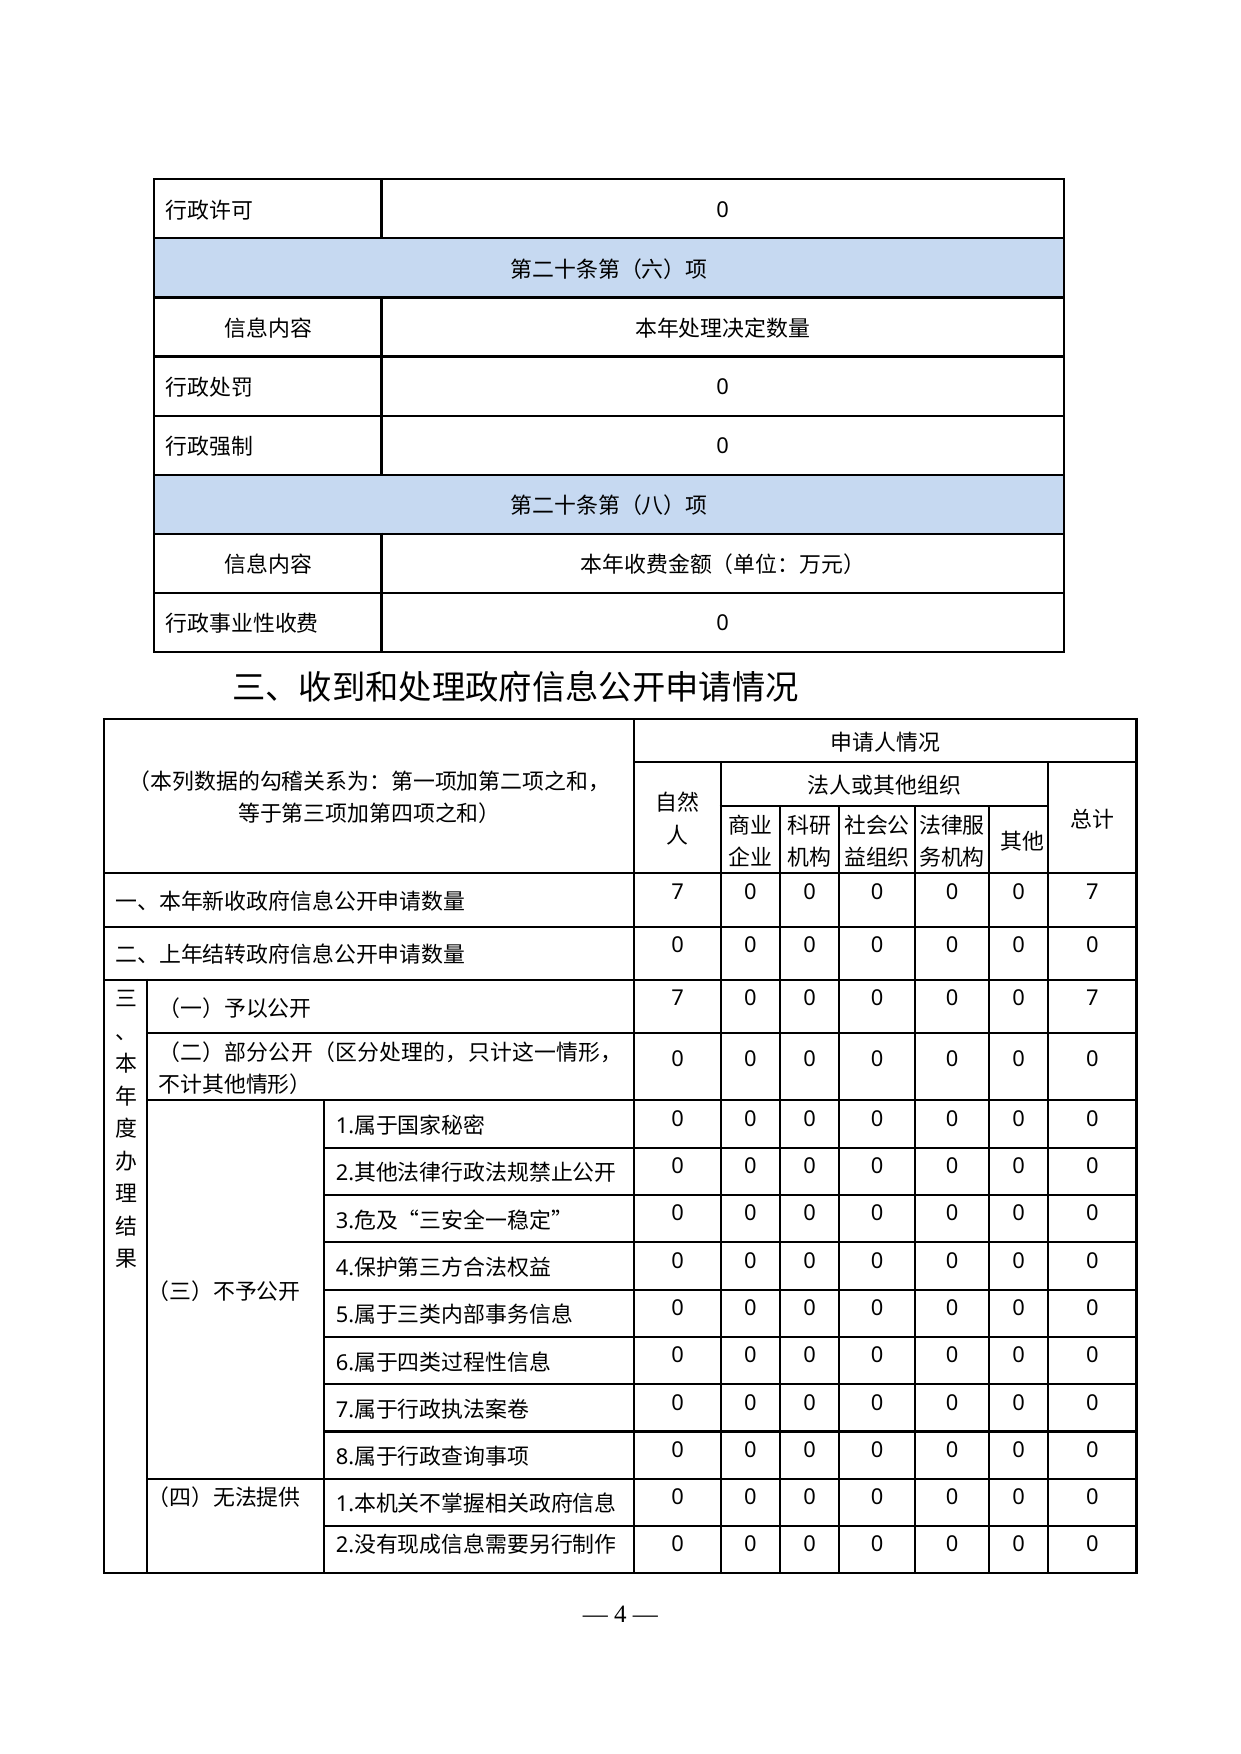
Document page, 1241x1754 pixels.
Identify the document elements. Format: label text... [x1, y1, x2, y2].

table_cell 0 [840, 1338, 914, 1383]
table_cell 0 [383, 180, 1063, 237]
table_cell 0 [840, 1196, 914, 1241]
table_cell 0 [1049, 1480, 1135, 1525]
table_cell 二、上年结转政府信息公开申请数量 [105, 928, 633, 979]
table_cell 0 [916, 1149, 988, 1194]
table_cell 社会公益组织 [840, 807, 914, 872]
table_cell 0 [990, 1433, 1047, 1478]
table_cell 0 [635, 1196, 720, 1241]
table_cell 0 [722, 981, 779, 1032]
table_cell 0 [990, 1527, 1047, 1572]
table_cell 0 [781, 1385, 838, 1430]
table_cell 0 [1049, 1243, 1135, 1288]
table_cell 0 [916, 874, 988, 926]
table_cell 0 [916, 1385, 988, 1430]
table_cell 0 [722, 928, 779, 979]
table_cell 0 [722, 1149, 779, 1194]
table_cell 0 [383, 358, 1063, 414]
table_cell 0 [840, 1243, 914, 1288]
table_cell 第二十条第（六）项 [155, 239, 1063, 296]
table_cell 0 [722, 1338, 779, 1383]
table_cell 3.危及“三安全一稳定” [325, 1196, 633, 1241]
table_cell 0 [840, 928, 914, 979]
table_cell 0 [1049, 1338, 1135, 1383]
table_cell 0 [722, 1034, 779, 1099]
table_cell 行政强制 [155, 417, 380, 473]
table_cell 0 [635, 1480, 720, 1525]
table_cell 0 [990, 1149, 1047, 1194]
table_cell 信息内容 [155, 299, 380, 355]
table_cell 0 [781, 928, 838, 979]
table_cell 0 [635, 1034, 720, 1099]
table_cell 0 [1049, 1291, 1135, 1336]
table_cell 0 [990, 1480, 1047, 1525]
table_cell 0 [916, 1291, 988, 1336]
table_cell 0 [990, 1291, 1047, 1336]
table_cell 0 [840, 1433, 914, 1478]
table_cell （三）不予公开 [148, 1101, 323, 1478]
table_cell 0 [916, 1101, 988, 1147]
table_cell 总计 [1049, 763, 1135, 872]
table_cell 0 [635, 1527, 720, 1572]
table_cell 本年处理决定数量 [383, 299, 1063, 355]
table_cell 7 [635, 874, 720, 926]
table_cell 0 [635, 1243, 720, 1288]
table_cell 0 [1049, 928, 1135, 979]
table_cell 0 [916, 981, 988, 1032]
table_cell 信息内容 [155, 535, 380, 592]
table_cell 7.属于行政执法案卷 [325, 1385, 633, 1430]
table_cell 0 [781, 874, 838, 926]
table_cell 0 [840, 981, 914, 1032]
table_cell 自然人 [635, 763, 720, 872]
table_header 申请人情况 [635, 720, 1135, 761]
table_cell 三、本年度办理结果 [105, 981, 146, 1572]
table_cell 1.属于国家秘密 [325, 1101, 633, 1147]
table_cell 第二十条第（八）项 [155, 476, 1063, 533]
table_cell 科研机构 [781, 807, 838, 872]
table_cell 其他 [990, 807, 1047, 872]
table_cell 0 [722, 1433, 779, 1478]
table_cell 0 [916, 1196, 988, 1241]
table_cell 0 [840, 1291, 914, 1336]
table_cell 0 [990, 928, 1047, 979]
table_cell 0 [781, 1480, 838, 1525]
table_cell 0 [916, 1338, 988, 1383]
table_cell 0 [990, 874, 1047, 926]
table_cell 0 [990, 981, 1047, 1032]
table_cell 本年收费金额（单位：万元） [383, 535, 1063, 592]
table_cell 0 [1049, 1101, 1135, 1147]
table_cell 0 [990, 1338, 1047, 1383]
table_cell 0 [781, 1433, 838, 1478]
table_cell 0 [840, 1480, 914, 1525]
table_header （本列数据的勾稽关系为：第一项加第二项之和， 等于第三项加第四项之和） [105, 720, 633, 872]
table_cell 0 [840, 1149, 914, 1194]
table_cell 0 [840, 1385, 914, 1430]
table_cell 0 [722, 1243, 779, 1288]
table_cell （二）部分公开（区分处理的，只计这一情形，不计其他情形） [148, 1034, 633, 1099]
table_cell 0 [722, 1385, 779, 1430]
table_cell 0 [990, 1034, 1047, 1099]
table_cell 0 [383, 594, 1063, 651]
table_cell 7 [1049, 981, 1135, 1032]
table_cell 0 [840, 1101, 914, 1147]
table_cell 0 [635, 1385, 720, 1430]
table_cell 行政许可 [155, 180, 380, 237]
table_cell 0 [781, 1149, 838, 1194]
table_cell 法律服务机构 [916, 807, 988, 872]
table_cell 0 [1049, 1527, 1135, 1572]
table_cell 0 [781, 1196, 838, 1241]
table_cell 0 [916, 1527, 988, 1572]
table_cell 0 [383, 417, 1063, 473]
table_cell 8.属于行政查询事项 [325, 1433, 633, 1478]
table_cell 5.属于三类内部事务信息 [325, 1291, 633, 1336]
table_cell 0 [990, 1196, 1047, 1241]
table_cell 0 [722, 1291, 779, 1336]
table_cell 行政事业性收费 [155, 594, 380, 651]
table_cell 0 [990, 1101, 1047, 1147]
table_cell 0 [781, 1527, 838, 1572]
table_cell （四）无法提供 [148, 1480, 323, 1572]
table_cell 0 [916, 928, 988, 979]
table_cell 0 [781, 1101, 838, 1147]
table_cell 商业企业 [722, 807, 779, 872]
table_cell 0 [781, 1034, 838, 1099]
table_cell 0 [1049, 1149, 1135, 1194]
table_cell （一）予以公开 [148, 981, 633, 1032]
table_cell 0 [635, 1433, 720, 1478]
table_cell 0 [781, 1291, 838, 1336]
table_cell 0 [1049, 1433, 1135, 1478]
table_cell 0 [916, 1034, 988, 1099]
table_cell 0 [840, 874, 914, 926]
table_cell 0 [840, 1527, 914, 1572]
table_cell 2.没有现成信息需要另行制作 [325, 1527, 633, 1572]
table_cell 0 [1049, 1385, 1135, 1430]
table_cell 0 [722, 1480, 779, 1525]
text 三、收到和处理政府信息公开申请情况 [165, 653, 1075, 718]
table_cell 0 [635, 1291, 720, 1336]
table_cell 6.属于四类过程性信息 [325, 1338, 633, 1383]
table_cell 0 [1049, 1034, 1135, 1099]
table_cell 1.本机关不掌握相关政府信息 [325, 1480, 633, 1525]
table_cell 0 [635, 1101, 720, 1147]
table_cell 0 [635, 1338, 720, 1383]
table_cell 0 [990, 1243, 1047, 1288]
table_cell 0 [781, 1243, 838, 1288]
table_cell 7 [635, 981, 720, 1032]
table_cell 0 [635, 928, 720, 979]
table_cell 0 [840, 1034, 914, 1099]
table_cell 行政处罚 [155, 358, 380, 414]
table_cell 0 [722, 1527, 779, 1572]
table_cell 0 [916, 1480, 988, 1525]
table_cell 7 [1049, 874, 1135, 926]
table_cell 4.保护第三方合法权益 [325, 1243, 633, 1288]
table_cell 0 [781, 1338, 838, 1383]
table_cell 0 [722, 874, 779, 926]
table_cell 0 [1049, 1196, 1135, 1241]
table_cell 2.其他法律行政法规禁止公开 [325, 1149, 633, 1194]
table_cell 一、本年新收政府信息公开申请数量 [105, 874, 633, 926]
table_cell 0 [722, 1196, 779, 1241]
table_cell 0 [722, 1101, 779, 1147]
table_cell 0 [916, 1243, 988, 1288]
table_cell 0 [990, 1385, 1047, 1430]
table_cell 0 [781, 981, 838, 1032]
table_cell 0 [916, 1433, 988, 1478]
table_cell 0 [635, 1149, 720, 1194]
table_cell 法人或其他组织 [722, 763, 1047, 805]
